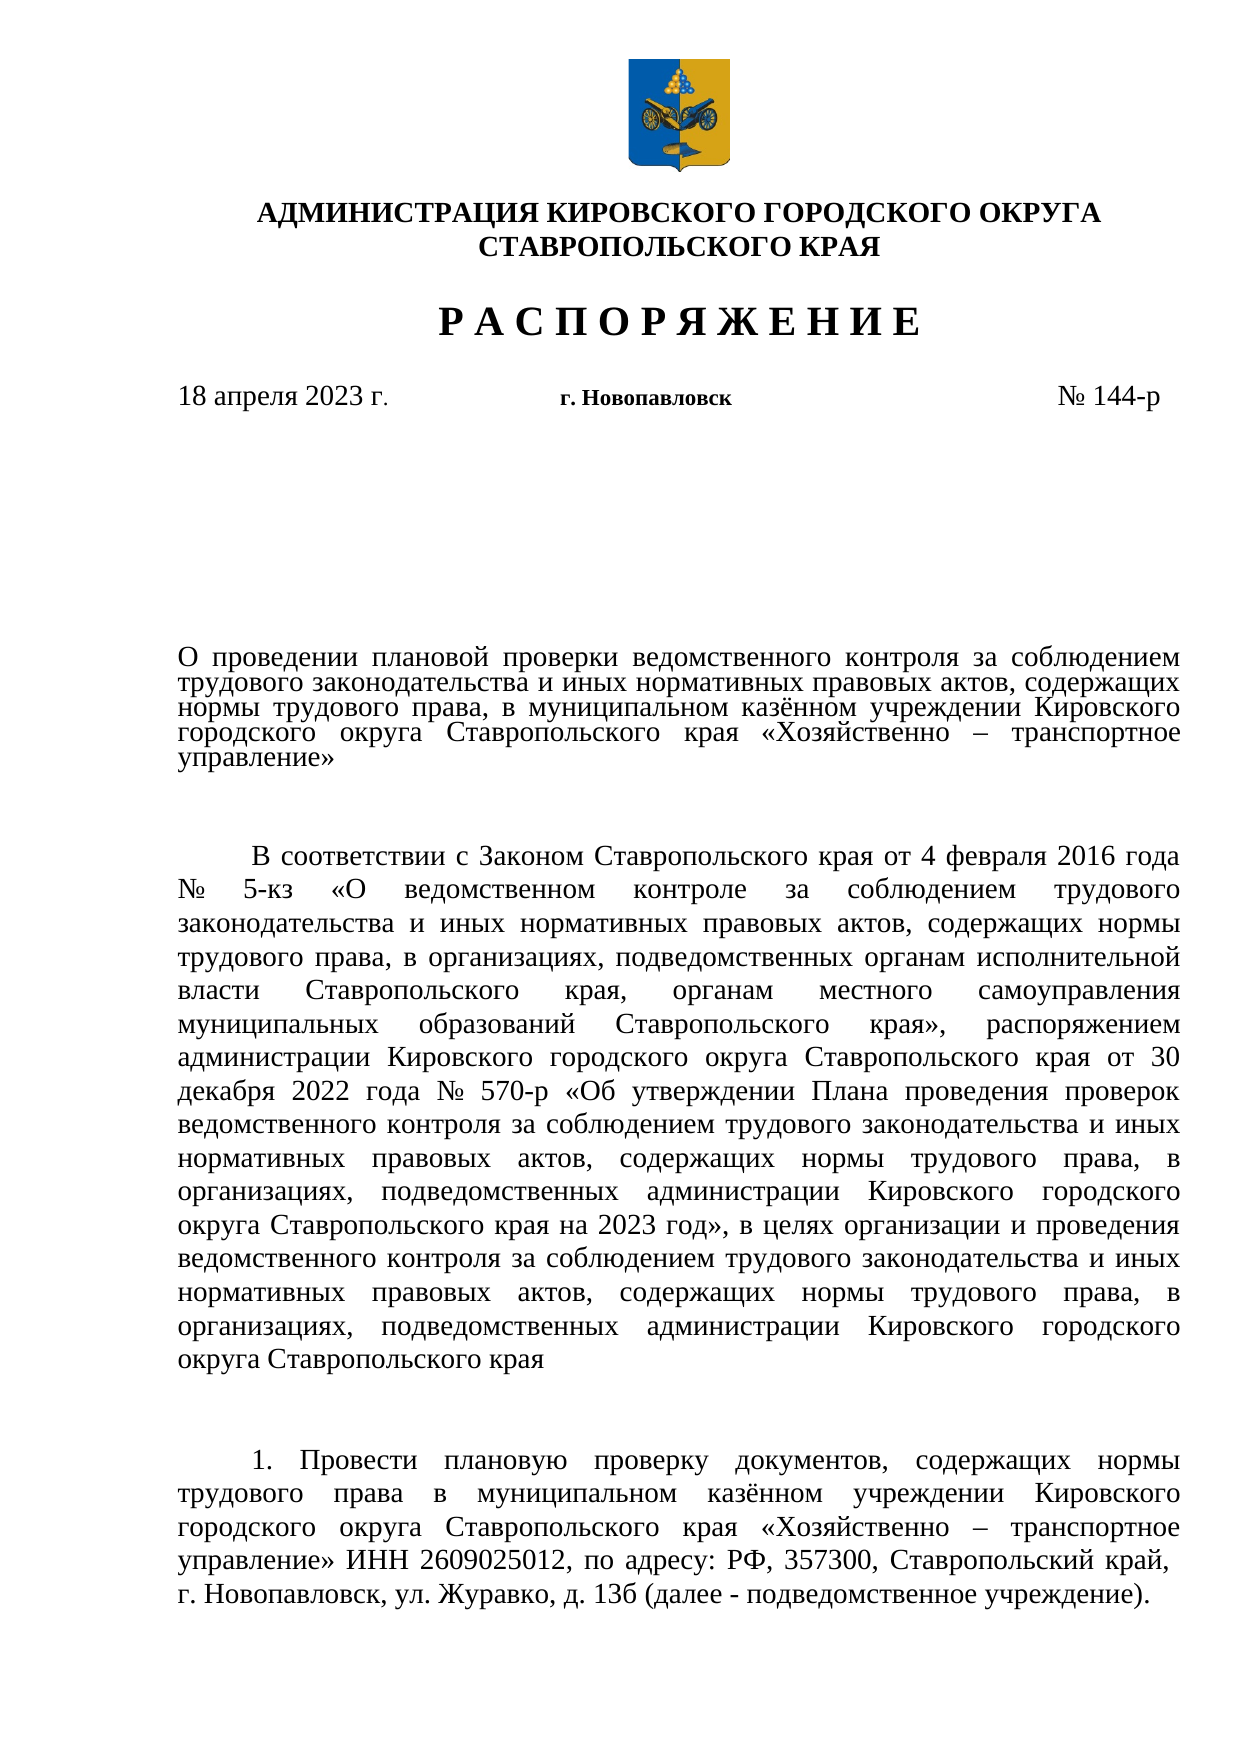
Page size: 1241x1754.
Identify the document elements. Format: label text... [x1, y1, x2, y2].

text 1. Провести плановую проверку документов, содержащих нормы трудового права в муниципальном казённом учреждении Кировского городского округа Ставропольского края «Хозяйственно – транспортное управление» ИНН 2609025012, по адресу: РФ, 357300, Ставропольский край, г. Новопавловск, ул. Журавко, д. 13б (далее - подведомственное учреждение). [177, 1442, 1181, 1609]
text Р А С П О Р Я Ж Е Н И Е [177, 296, 1181, 344]
text О проведении плановой проверки ведомственного контроля за соблюдением трудового законодательства и иных нормативных правовых актов, содержащих нормы трудового права, в муниципальном казённом учреждении Кировского городского округа Ставропольского края «Хозяйственно – транспортное управление» [177, 646, 1181, 771]
text В соответствии с Законом Ставропольского края от 4 февраля 2016 года № 5-кз «О ведомственном контроле за соблюдением трудового законодательства и иных нормативных правовых актов, содержащих нормы трудового права, в организациях, подведомственных органам исполнительной власти Ставропольского края, органам местного самоуправления муниципальных образований Ставропольского края», распоряжением администрации Кировского городского округа Ставропольского края от 30 декабря 2022 года № 570-р «Об утверждении Плана проведения проверок ведомственного контроля за соблюдением трудового законодательства и иных нормативных правовых актов, содержащих нормы трудового права, в организациях, подведомственных администрации Кировского городского округа Ставропольского края на 2023 год», в целях организации и проведения ведомственного контроля за соблюдением трудового законодательства и иных нормативных правовых актов, содержащих нормы трудового права, в организациях, подведомственных администрации Кировского городского округа Ставропольского края [177, 838, 1181, 1375]
picture [628, 59, 730, 172]
text АДМИНИСТРАЦИЯ КИРОВСКОГО ГОРОДСКОГО ОКРУГА [177, 196, 1181, 229]
text СТАВРОПОЛЬСКОГО КРАЯ [177, 229, 1181, 263]
text 18 апреля 2023 г. г. Новопавловск № 144-р [177, 378, 1181, 411]
